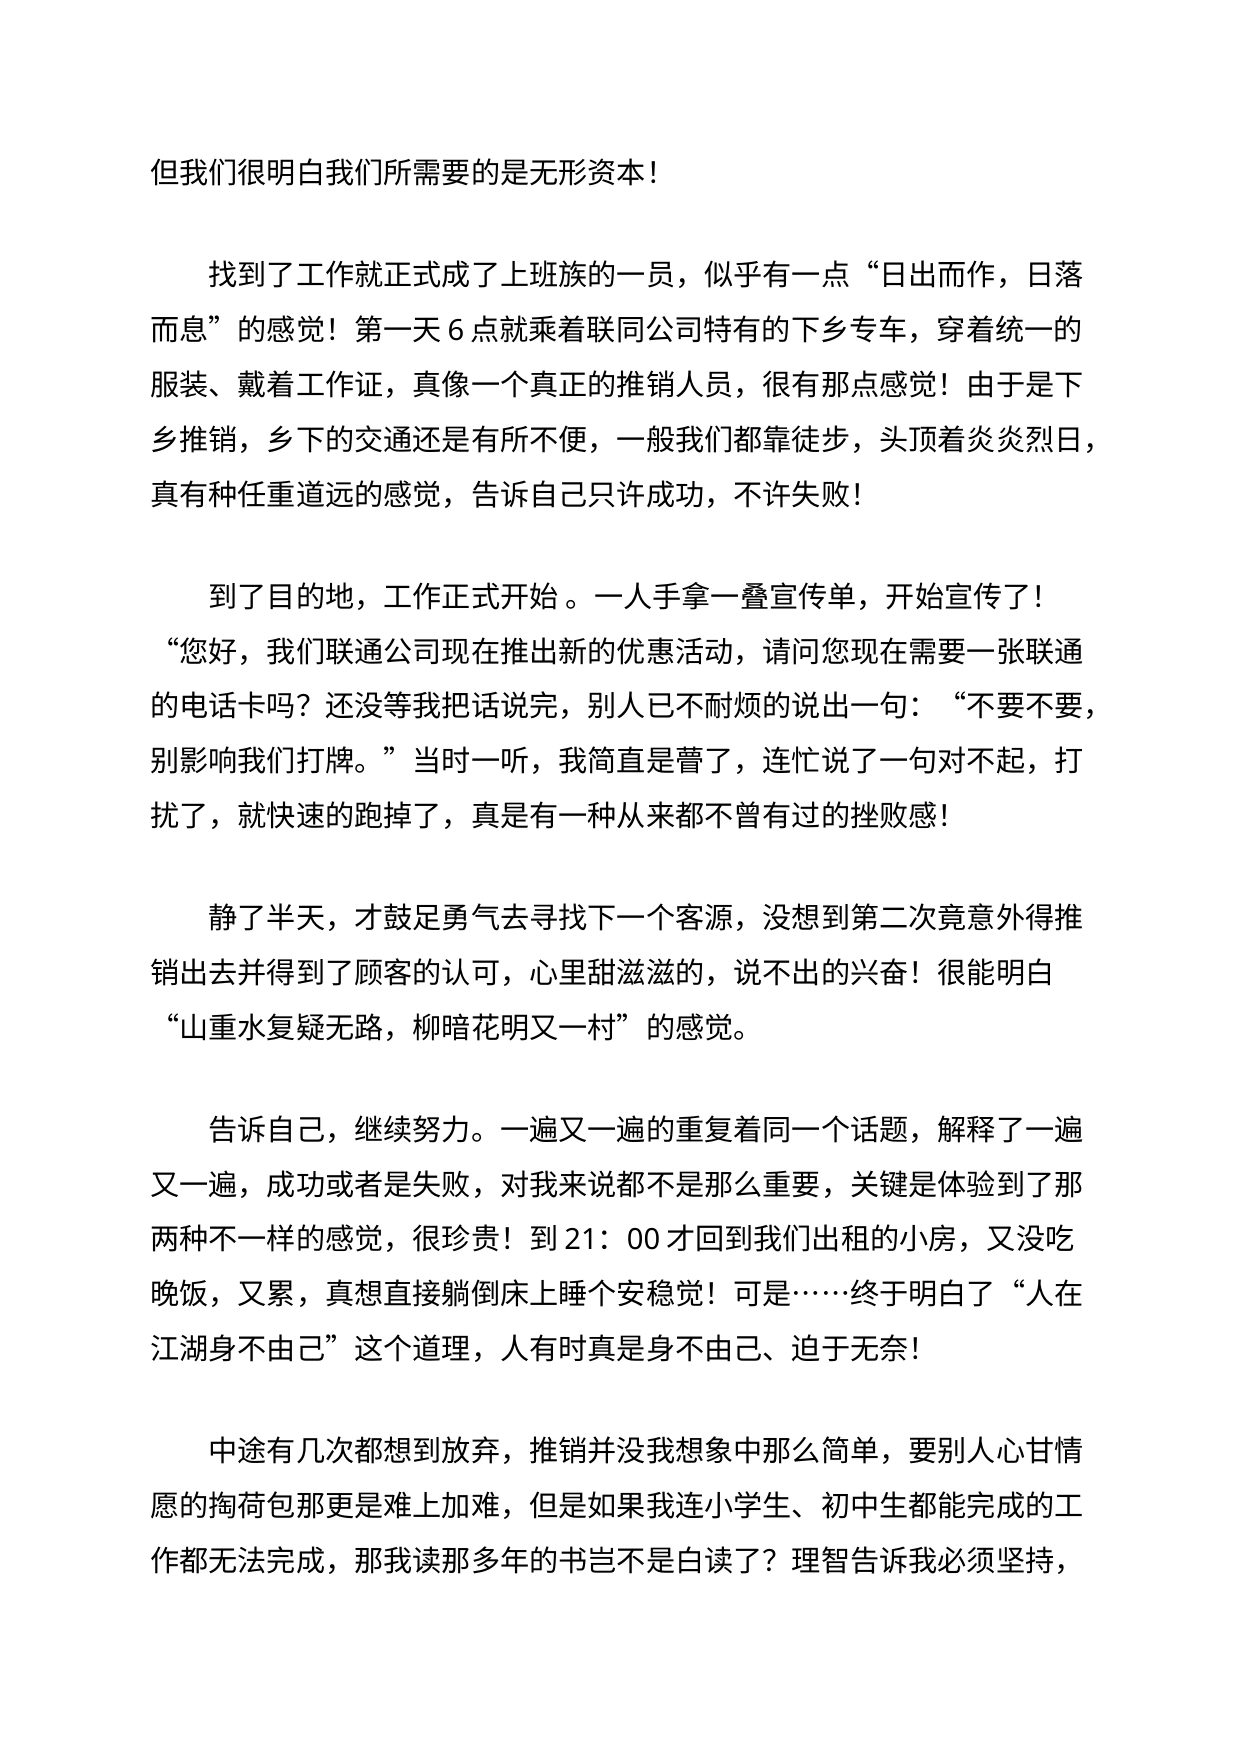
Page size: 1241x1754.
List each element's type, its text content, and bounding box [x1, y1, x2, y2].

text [150, 150, 1090, 192]
text 告诉自己，继续努力。一遍又一遍的重复着同一个话题，解释了一遍又一遍，成功或者是失败，对我来说都不是那么重要，关键是体验到了那两种不一样的感觉，很珍贵！到21：00才回到我们出租的小房，又没吃晚饭，又累，真想直接躺倒床上睡个安稳觉！可是……终于明白了“人在江湖身不由己”这个道理，人有时真是身不由己、迫于无奈！ [150, 1106, 1090, 1368]
text 静了半天，才鼓足勇气去寻找下一个客源，没想到第二次竟意外得推销出去并得到了顾客的认可，心里甜滋滋的，说不出的兴奋！很能明白“山重水复疑无路，柳暗花明又一村”的感觉。 [150, 894, 1090, 1047]
text 找到了工作就正式成了上班族的一员，似乎有一点“日出而作，日落而息”的感觉！第一天6点就乘着联同公司特有的下乡专车，穿着统一的服装、戴着工作证，真像一个真正的推销人员，很有那点感觉！由于是下乡推销，乡下的交通还是有所不便，一般我们都靠徒步，头顶着炎炎烈日，真有种任重道远的感觉，告诉自己只许成功，不许失败！ [150, 252, 1090, 514]
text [150, 1428, 1090, 1580]
text 到了目的地，工作正式开始 。一人手拿一叠宣传单，开始宣传了！“您好，我们联通公司现在推出新的优惠活动，请问您现在需要一张联通的电话卡吗？还没等我把话说完，别人已不耐烦的说出一句：“不要不要，别影响我们打牌。”当时一听，我简直是瞢了，连忙说了一句对不起，打扰了，就快速的跑掉了，真是有一种从来都不曾有过的挫败感！ [150, 573, 1090, 835]
